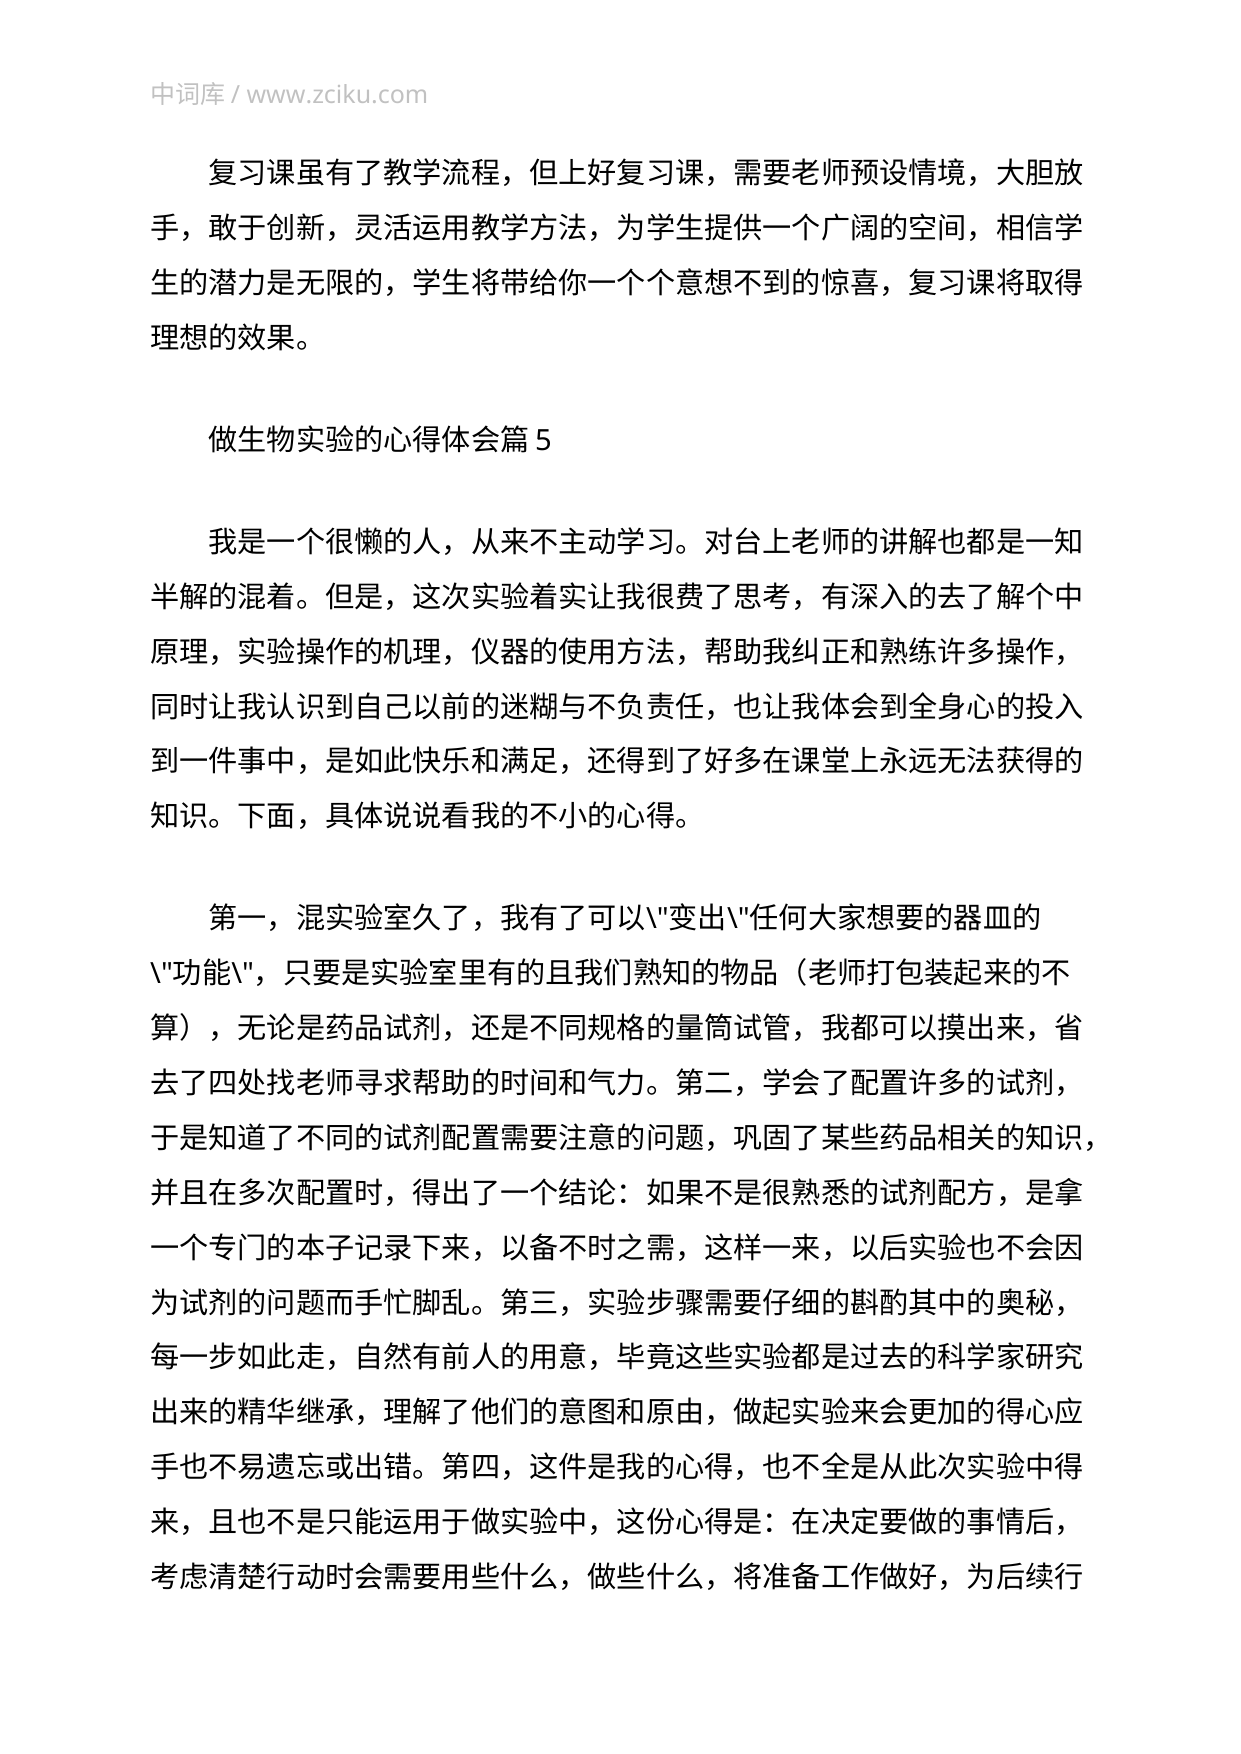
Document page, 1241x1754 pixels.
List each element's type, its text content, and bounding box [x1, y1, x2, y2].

text 做生物实验的心得体会篇5 [150, 416, 1090, 459]
text 复习课虽有了教学流程，但上好复习课，需要老师预设情境，大胆放手，敢于创新，灵活运用教学方法，为学生提供一个广阔的空间，相信学生的潜力是无限的，学生将带给你一个个意想不到的惊喜，复习课将取得理想的效果。 [150, 150, 1090, 357]
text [150, 895, 1090, 1596]
text 我是一个很懒的人，从来不主动学习。对台上老师的讲解也都是一知半解的混着。但是，这次实验着实让我很费了思考，有深入的去了解个中原理，实验操作的机理，仪器的使用方法，帮助我纠正和熟练许多操作，同时让我认识到自己以前的迷糊与不负责任，也让我体会到全身心的投入到一件事中，是如此快乐和满足，还得到了好多在课堂上永远无法获得的知识。下面，具体说说看我的不小的心得。 [150, 518, 1090, 835]
